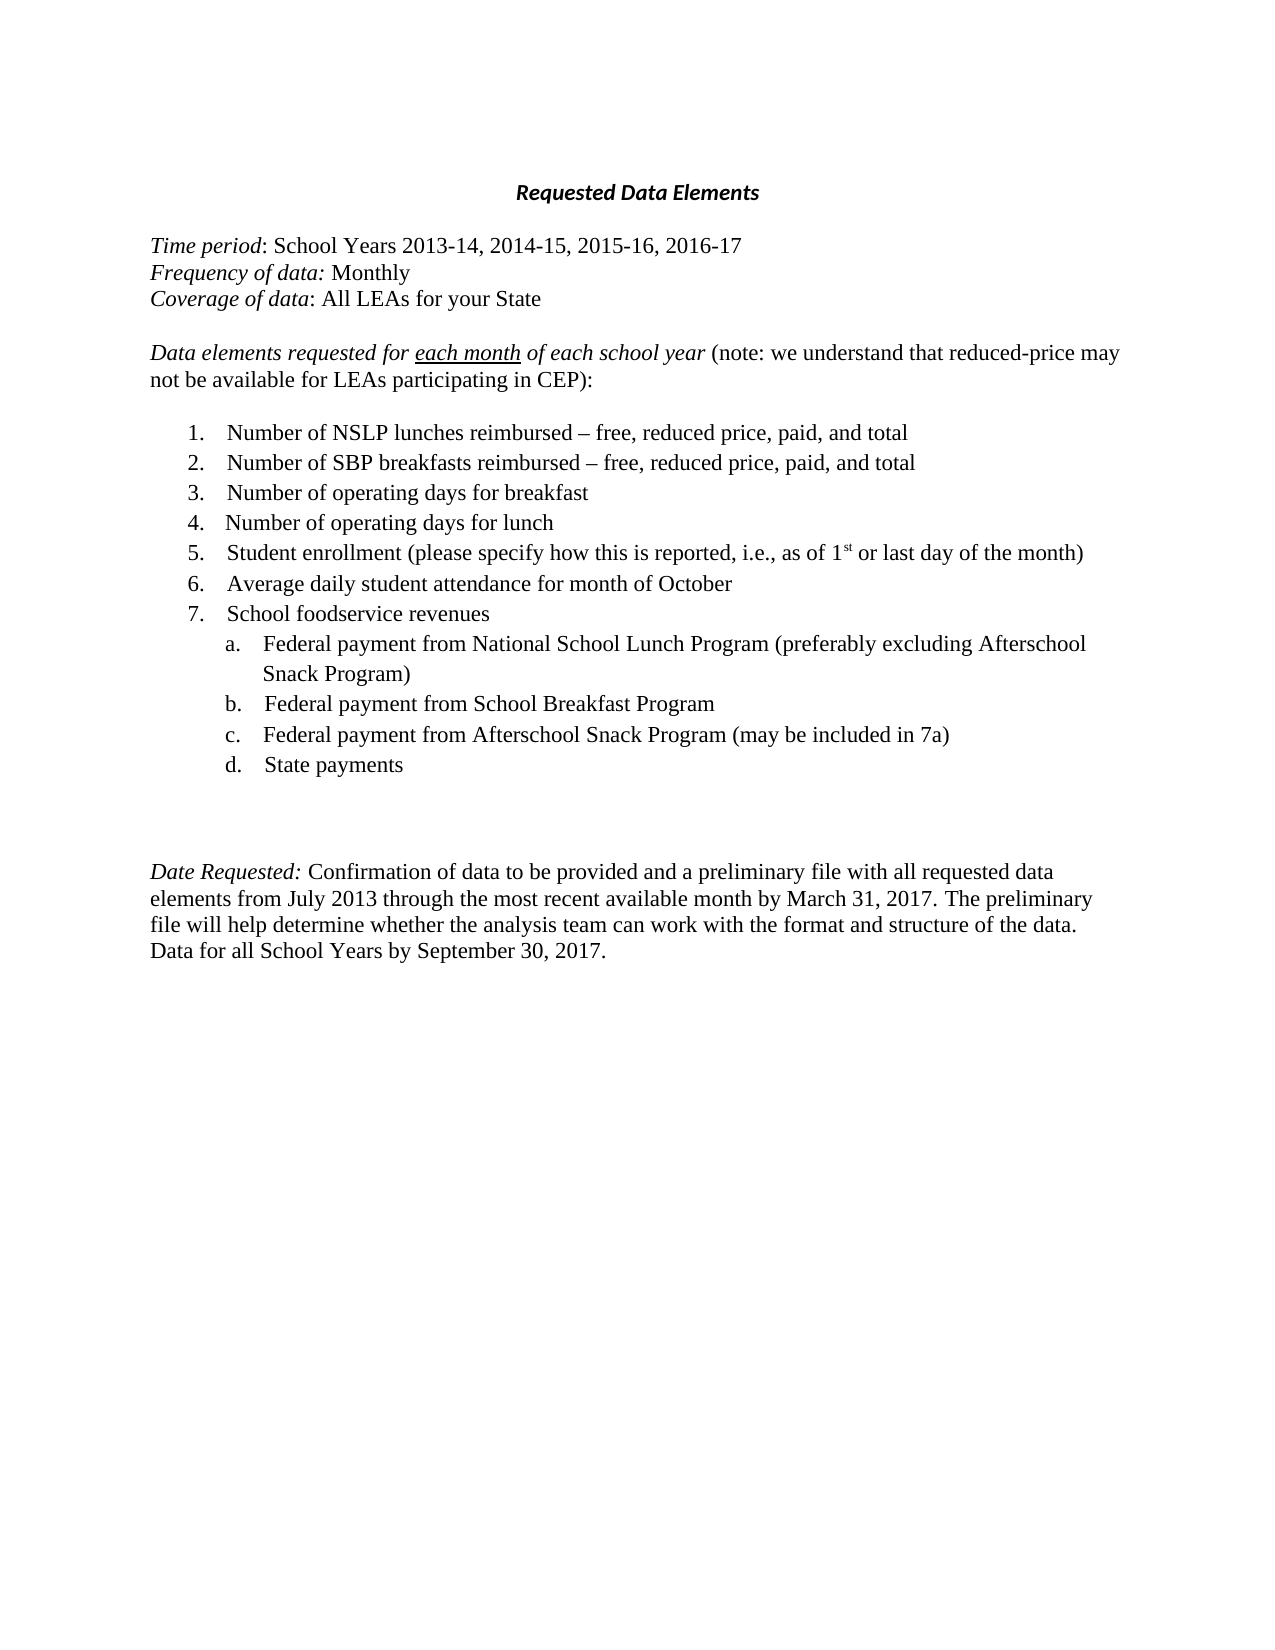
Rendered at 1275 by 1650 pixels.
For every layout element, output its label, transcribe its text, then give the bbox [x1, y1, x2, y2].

text Requested Data Elements [150, 178, 1125, 206]
text Data elements requested for each month of each school year (note: we understand that reduced-price may not be available for LEAs participating in CEP): [150, 339, 1125, 392]
text Time period: School Years 2013-14, 2014-15, 2015-16, 2016-17 [150, 232, 1125, 259]
list d. State payments [225, 751, 1125, 777]
list c. Federal payment from Afterschool Snack Program (may be included in 7a) [225, 721, 1125, 747]
list 7. School foodservice revenues [187, 600, 1125, 626]
list 4. Number of operating days for lunch [187, 509, 1125, 536]
list 5. Student enrollment (please specify how this is reported, i.e., as of 1st or last day of the month) [187, 539, 1125, 566]
list a. Federal payment from National School Lunch Program (preferably excluding Afterschool Snack Program) [225, 630, 1125, 687]
text Date Requested: Confirmation of data to be provided and a preliminary file with all requested data elements from July 2013 through the most recent available month by March 31, 2017. The preliminary file will help determine whether the analysis team can work with the format and structure of the data. Data for all School Years by September 30, 2017. [150, 858, 1125, 964]
text Frequency of data: Monthly [150, 259, 1125, 285]
list 6. Average daily student attendance for month of October [187, 569, 1125, 596]
list 1. Number of NSLP lunches reimbursed – free, reduced price, paid, and total [187, 418, 1125, 445]
list 3. Number of operating days for breakfast [187, 479, 1125, 505]
list 2. Number of SBP breakfasts reimbursed – free, reduced price, paid, and total [187, 449, 1125, 475]
text Coverage of data: All LEAs for your State [150, 285, 1125, 311]
list b. Federal payment from School Breakfast Program [225, 690, 1125, 717]
